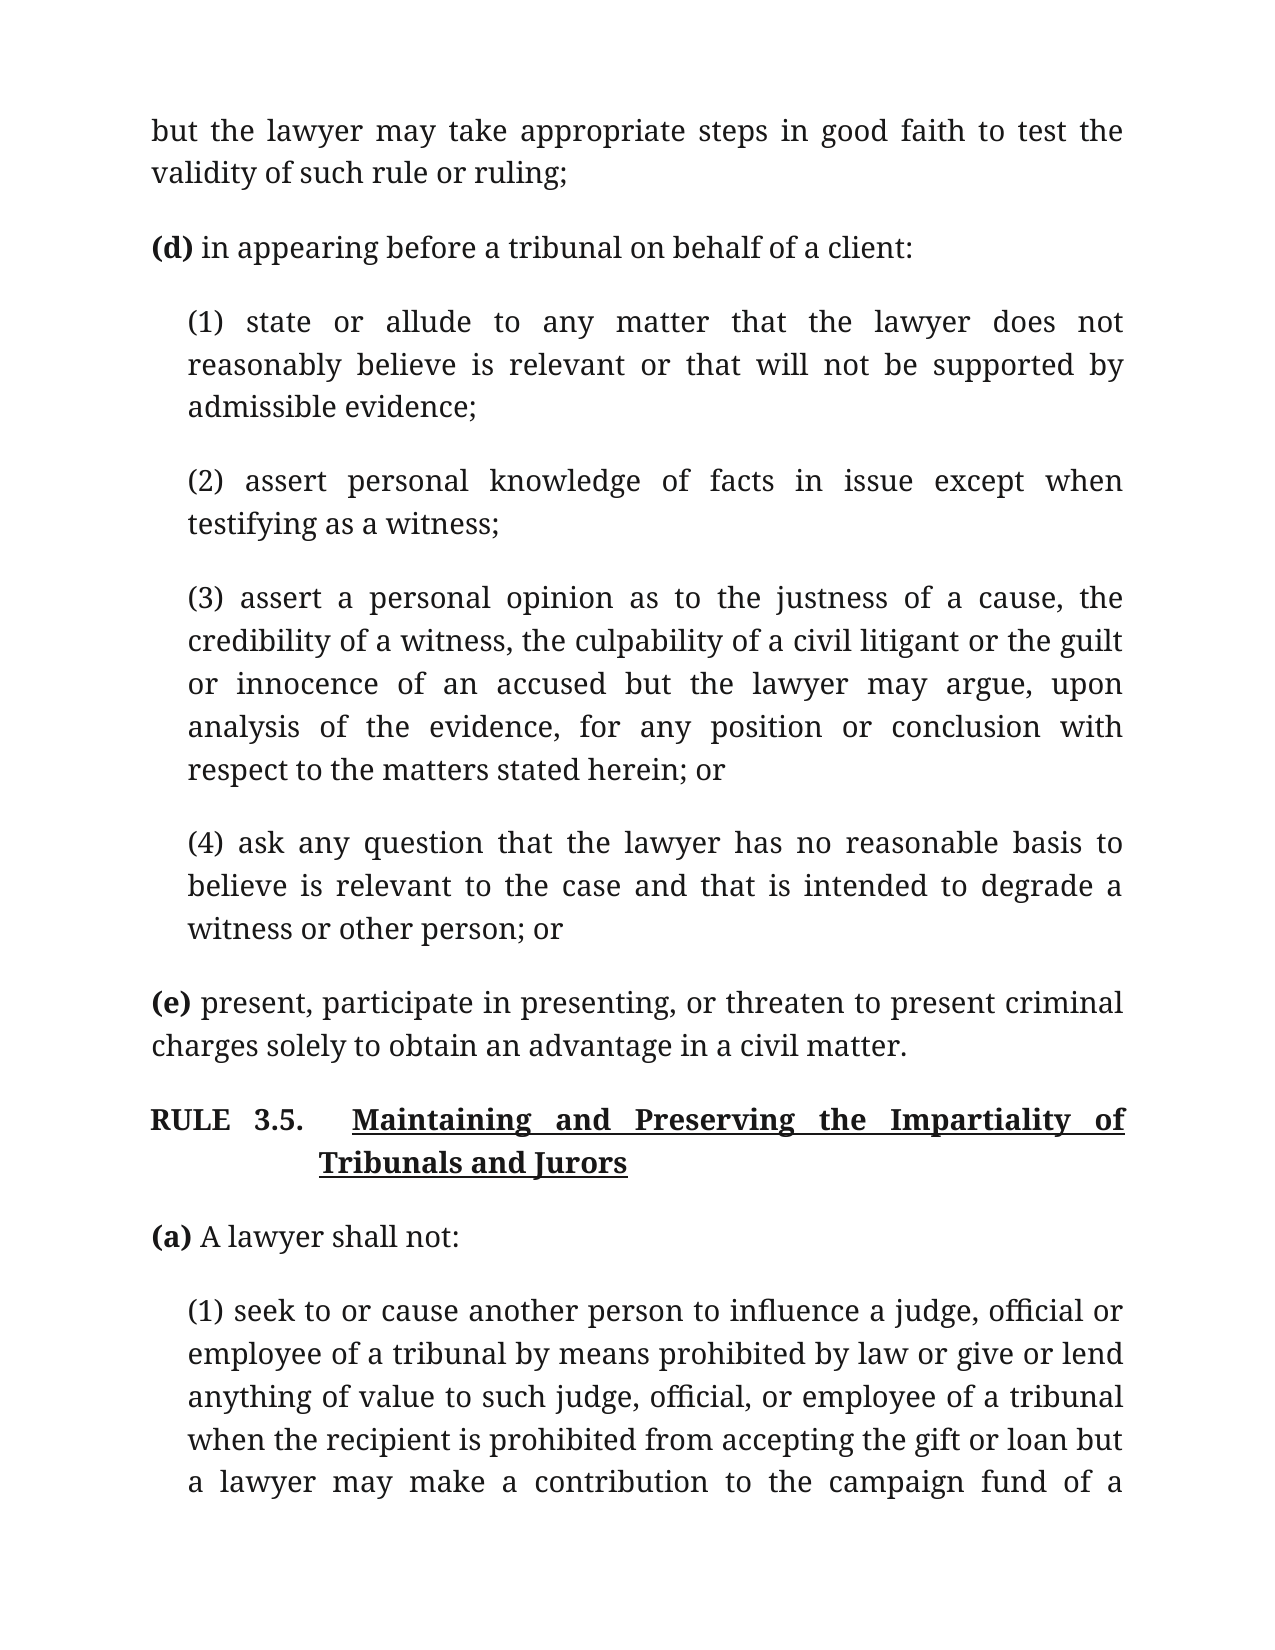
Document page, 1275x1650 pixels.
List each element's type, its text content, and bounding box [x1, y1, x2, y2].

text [150, 110, 1125, 192]
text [186, 1290, 1125, 1501]
text (2) assert personal knowledge of facts in issue except when testifying as a witness; [186, 461, 1125, 543]
text (4) ask any question that the lawyer has no reasonable basis to believe is relevant to the case and that is intended to degrade a witness or other person; or [186, 823, 1125, 948]
text RULE 3.5. Maintaining and Preserving the Impartiality of Tribunals and Jurors [150, 1099, 1125, 1182]
text (3) assert a personal opinion as to the justness of a cause, the credibility of a witness, the culpability of a civil litigant or the guilt or innocence of an accused but the lawyer may argue, upon analysis of the evidence, for any position or conclusion with respect to the matters stated herein; or [186, 577, 1125, 788]
text (a) A lawyer shall not: [150, 1216, 1125, 1256]
text (d) in appearing before a tribunal on behalf of a client: [150, 227, 1125, 267]
text (e) present, participate in presenting, or threaten to present criminal charges solely to obtain an advantage in a civil matter. [150, 982, 1125, 1065]
text (1) state or allude to any matter that the lawyer does not reasonably believe is relevant or that will not be supported by admissible evidence; [186, 301, 1125, 426]
